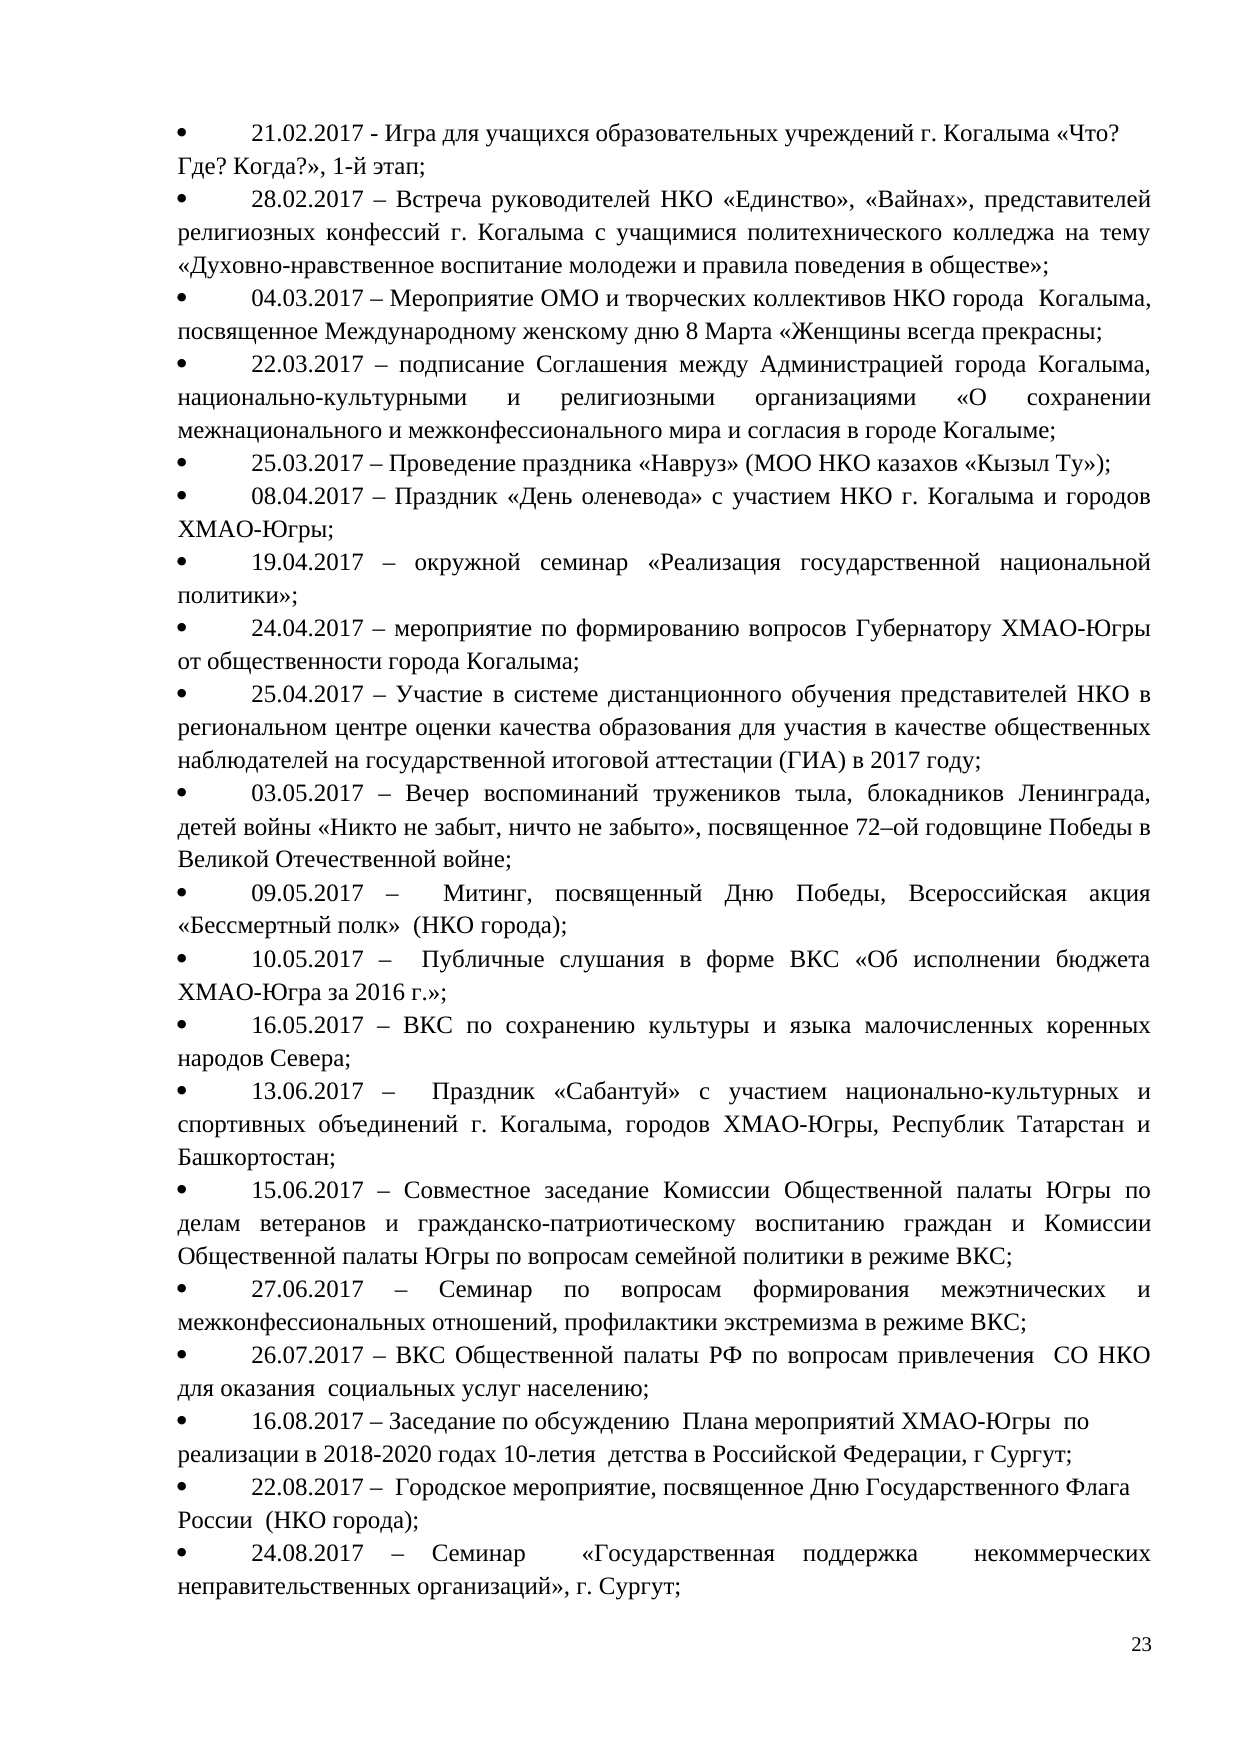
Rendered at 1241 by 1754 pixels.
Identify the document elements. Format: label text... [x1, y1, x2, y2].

list 21.02.2017 - Игра для учащихся образовательных учреждений г. Когалыма «Что? Где? Когда?», 1-й этап; [177, 118, 1152, 180]
list 22.03.2017 – подписание Соглашения между Администрацией города Когалыма, национально-культурными и религиозными организациями «О сохранении межнационального и межконфессионального мира и согласия в городе Когалыме; [177, 349, 1152, 444]
list 08.04.2017 – Праздник «День оленевода» с участием НКО г. Когалыма и городов ХМАО-Югры; [177, 481, 1152, 543]
list 25.03.2017 – Проведение праздника «Навруз» (МОО НКО казахов «Кызыл Ту»); [177, 448, 1152, 477]
list 24.04.2017 – мероприятие по формированию вопросов Губернатору ХМАО-Югры от общественности города Когалыма; [177, 613, 1152, 675]
list 27.06.2017 – Семинар по вопросам формирования межэтнических и межконфессиональных отношений, профилактики экстремизма в режиме ВКС; [177, 1274, 1152, 1336]
list 03.05.2017 – Вечер воспоминаний тружеников тыла, блокадников Ленинграда, детей войны «Никто не забыт, ничто не забыто», посвященное 72–ой годовщине Победы в Великой Отечественной войне; [177, 778, 1152, 873]
list 15.06.2017 – Совместное заседание Комиссии Общественной палаты Югры по делам ветеранов и гражданско-патриотическому воспитанию граждан и Комиссии Общественной палаты Югры по вопросам семейной политики в режиме ВКС; [177, 1175, 1152, 1269]
list 16.08.2017 – Заседание по обсуждению Плана мероприятий ХМАО-Югры по реализации в 2018-2020 годах 10-летия детства в Российской Федерации, г Сургут; [177, 1406, 1152, 1468]
list 24.08.2017 – Семинар «Государственная поддержка некоммерческих неправительственных организаций», г. Сургут; [177, 1538, 1152, 1600]
list 04.03.2017 – Мероприятие ОМО и творческих коллективов НКО города Когалыма, посвященное Международному женскому дню 8 Марта «Женщины всегда прекрасны; [177, 283, 1152, 345]
list 25.04.2017 – Участие в системе дистанционного обучения представителей НКО в региональном центре оценки качества образования для участия в качестве общественных наблюдателей на государственной итоговой аттестации (ГИА) в 2017 году; [177, 679, 1152, 774]
list 13.06.2017 – Праздник «Сабантуй» с участием национально-культурных и спортивных объединений г. Когалыма, городов ХМАО-Югры, Республик Татарстан и Башкортостан; [177, 1076, 1152, 1171]
list 16.05.2017 – ВКС по сохранению культуры и языка малочисленных коренных народов Севера; [177, 1010, 1152, 1071]
list 28.02.2017 – Встреча руководителей НКО «Единство», «Вайнах», представителей религиозных конфессий г. Когалыма с учащимися политехнического колледжа на тему «Духовно-нравственное воспитание молодежи и правила поведения в обществе»; [177, 184, 1152, 279]
list 22.08.2017 – Городское мероприятие, посвященное Дню Государственного Флага России (НКО города); [177, 1472, 1152, 1534]
list 09.05.2017 – Митинг, посвященный Дню Победы, Всероссийская акция «Бессмертный полк» (НКО города); [177, 878, 1152, 939]
list 10.05.2017 – Публичные слушания в форме ВКС «Об исполнении бюджета ХМАО-Югра за 2016 г.»; [177, 944, 1152, 1005]
list 19.04.2017 – окружной семинар «Реализация государственной национальной политики»; [177, 547, 1152, 609]
list 26.07.2017 – ВКС Общественной палаты РФ по вопросам привлечения СО НКО для оказания социальных услуг населению; [177, 1340, 1152, 1402]
